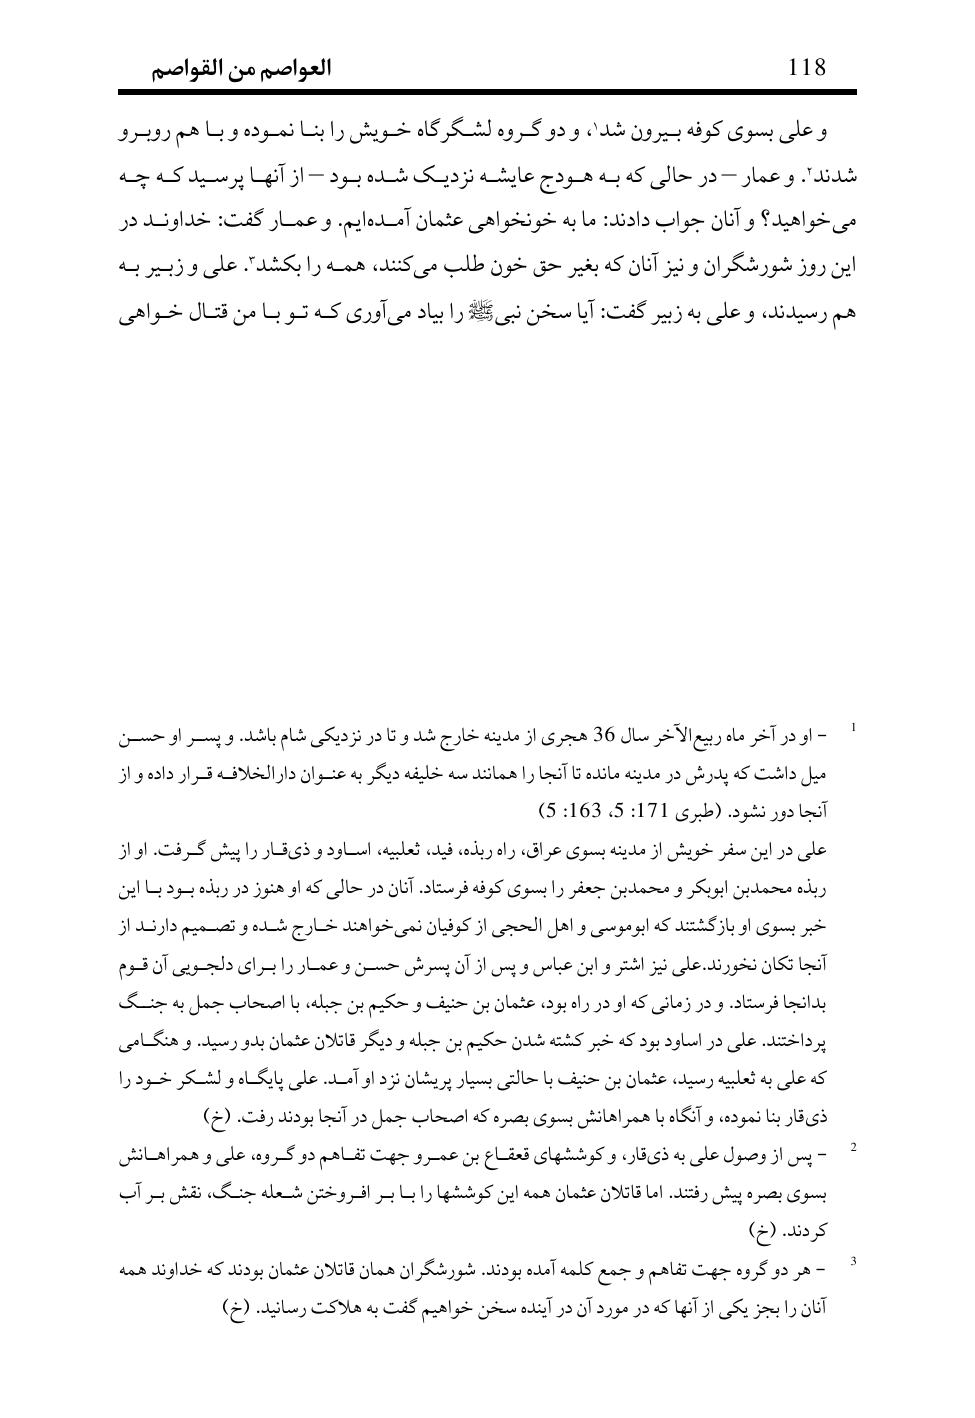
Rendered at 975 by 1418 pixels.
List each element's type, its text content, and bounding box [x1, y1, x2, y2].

text و علی بسوی کوفه بیرون شد، و دو گروه لشگرگاه خویش را بنا نموده و با هم روبرو شدند. و عمار – در حالی که به هودج عایشه نزدیک شده بود – از آنها پرسید که چه می‌خواهید؟ و آنان جواب دادند: ما به خونخواهی عثمان آمده‌ایم. و عمار گفت: خداوند در این روز شورشگران و نیز آنان که بغیر حق خون طلب می‌کنند، همه را بکشد. علی و زبیر به هم رسیدند، و علی به زبیر گفت: آیا سخن نبی ج را بیاد می‌آوری که تو با من قتال خواهی پرداخت؟ پس زبیر آنجا را ترک کرده و بازگشت. پسرش خواست که او را بازگرداند، اما او قبول نکرد. و أحنف کسانی را به تعقیب او فرستاد تا او را بقتل رسانیدند. [118, 110, 857, 381]
